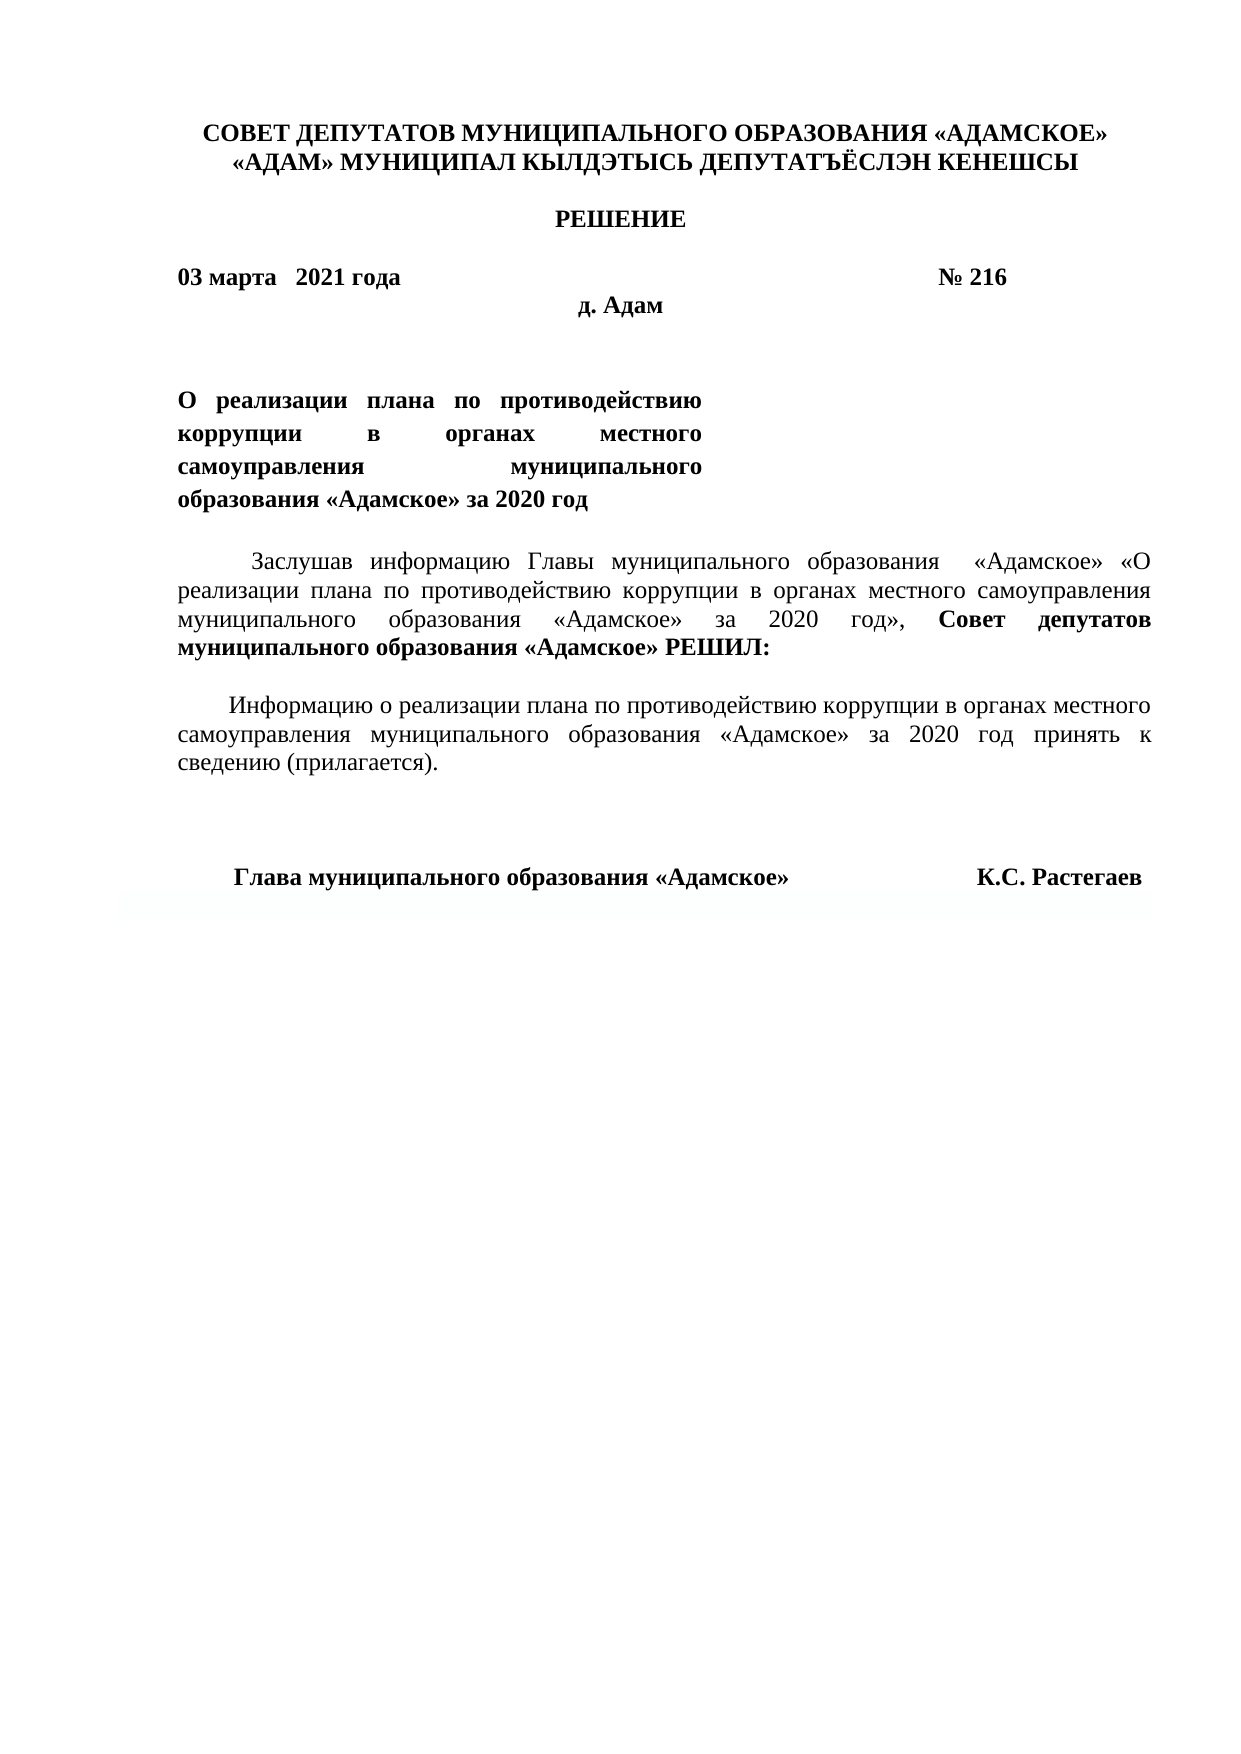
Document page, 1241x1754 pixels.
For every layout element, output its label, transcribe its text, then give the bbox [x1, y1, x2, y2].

text Глава муниципального образования «Адамское» К.С. Растегаев [177, 862, 1152, 891]
text РЕШЕНИЕ [118, 204, 1123, 233]
text СОВЕТ ДЕПУТАТОВ МУНИЦИПАЛЬНОГО ОБРАЗОВАНИЯ «АДАМСКОЕ» [158, 118, 1152, 147]
text «АДАМ» МУНИЦИПАЛ КЫЛДЭТЫСЬ ДЕПУТАТЪЁСЛЭН КЕНЕШСЫ [158, 147, 1152, 176]
text 03 марта 2021 года № 216 [177, 262, 1123, 291]
list Заслушав информацию Главы муниципального образования «Адамское» «О реализации плана по противодействию коррупции в органах местного самоуправления муниципального образования «Адамское» за 2020 год», Совет депутатов муниципального образования «Адамское» РЕШИЛ: [177, 546, 1152, 661]
text д. Адам [118, 291, 1123, 319]
text О реализации плана по противодействию коррупции в органах местного самоуправления муниципального образования «Адамское» за 2020 год [177, 385, 702, 513]
list Информацию о реализации плана по противодействию коррупции в органах местного самоуправления муниципального образования «Адамское» за 2020 год принять к сведению (прилагается). [177, 690, 1152, 776]
